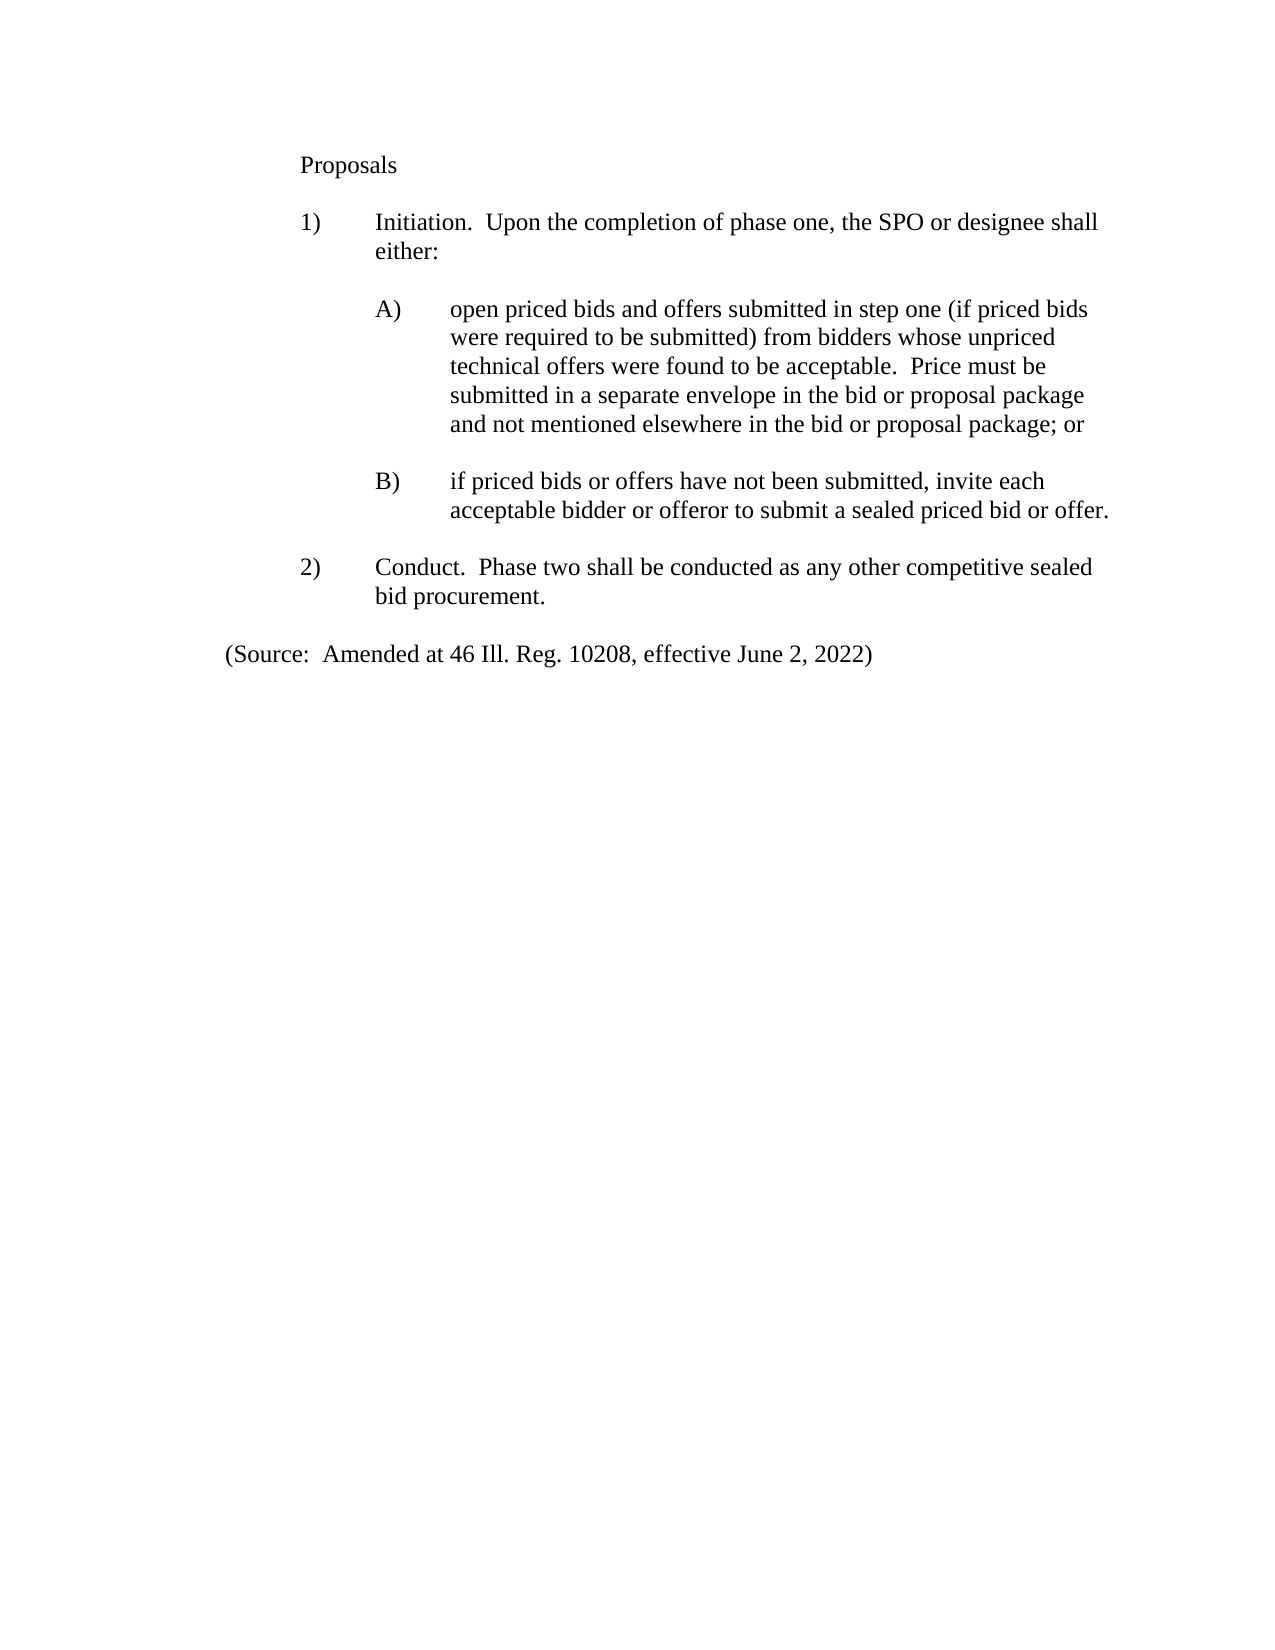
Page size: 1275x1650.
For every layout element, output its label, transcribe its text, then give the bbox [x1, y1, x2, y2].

text A) open priced bids and offers submitted in step one (if priced bids were required to be submitted) from bidders whose unpriced technical offers were found to be acceptable. Price must be submitted in a separate envelope in the bid or proposal package and not mentioned elsewhere in the bid or proposal package; or [375, 294, 1125, 437]
text B) if priced bids or offers have not been submitted, invite each acceptable bidder or offeror to submit a sealed priced bid or offer. [375, 466, 1125, 524]
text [225, 150, 1125, 179]
text (Source: Amended at 46 Ill. Reg. 10208, effective June 2, 2022) [225, 639, 1125, 667]
text 1) Initiation. Upon the completion of phase one, the SPO or designee shall either: [300, 207, 1125, 265]
text 2) Conduct. Phase two shall be conducted as any other competitive sealed bid procurement. [300, 552, 1125, 610]
